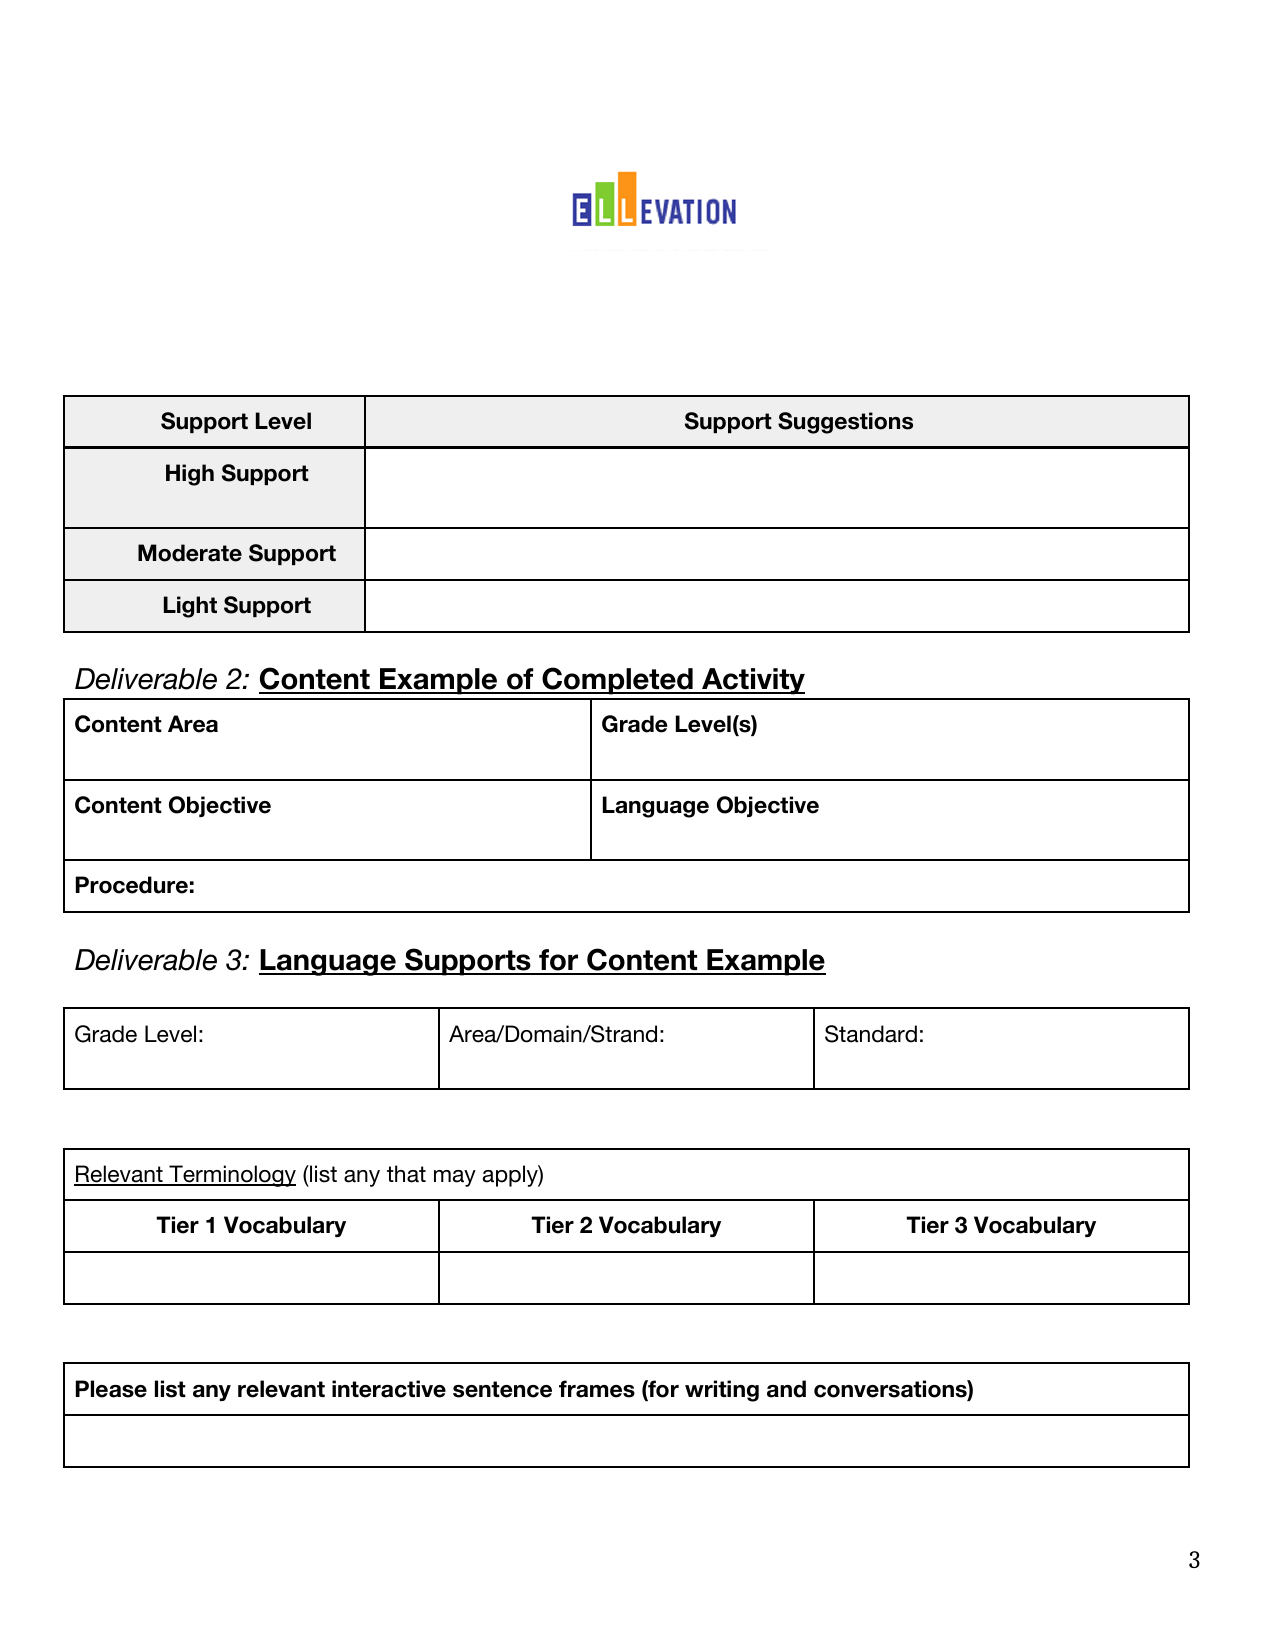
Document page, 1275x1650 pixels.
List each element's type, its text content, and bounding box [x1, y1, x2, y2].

table_cell Moderate Support [65, 529, 364, 579]
table_header Grade Level(s) [592, 700, 1188, 779]
table_cell Light Support [65, 581, 364, 631]
text Deliverable 2: Content Example of Completed Activity [75, 661, 1200, 698]
text Deliverable 3: Language Supports for Content Example [75, 942, 1200, 978]
table_header Please list any relevant interactive sentence frames (for writing and conversations) [65, 1364, 1188, 1414]
table_header Relevant Terminology (list any that may apply) [65, 1150, 1188, 1199]
table_cell Tier 3 Vocabulary [815, 1201, 1188, 1251]
table_cell [366, 449, 1188, 527]
table_header Grade Level: [65, 1009, 438, 1088]
table_header Standard: [815, 1009, 1188, 1088]
table_cell Language Objective [592, 781, 1188, 859]
table_cell High Support [65, 449, 364, 527]
table_cell Content Objective [65, 781, 590, 859]
table_cell Tier 1 Vocabulary [65, 1201, 438, 1251]
table_cell Tier 2 Vocabulary [440, 1201, 813, 1251]
table_header Support Level [65, 397, 364, 446]
table_cell [366, 581, 1188, 631]
table_header Content Area [65, 700, 590, 779]
table_header Area/Domain/Strand: [440, 1009, 813, 1088]
table_cell Procedure: [65, 861, 1188, 911]
table_cell [65, 1253, 438, 1303]
table_cell [366, 529, 1188, 579]
table_cell [440, 1253, 813, 1303]
picture [506, 150, 769, 251]
table_cell [65, 1416, 1188, 1466]
table_cell [815, 1253, 1188, 1303]
table_header Support Suggestions [366, 397, 1188, 446]
